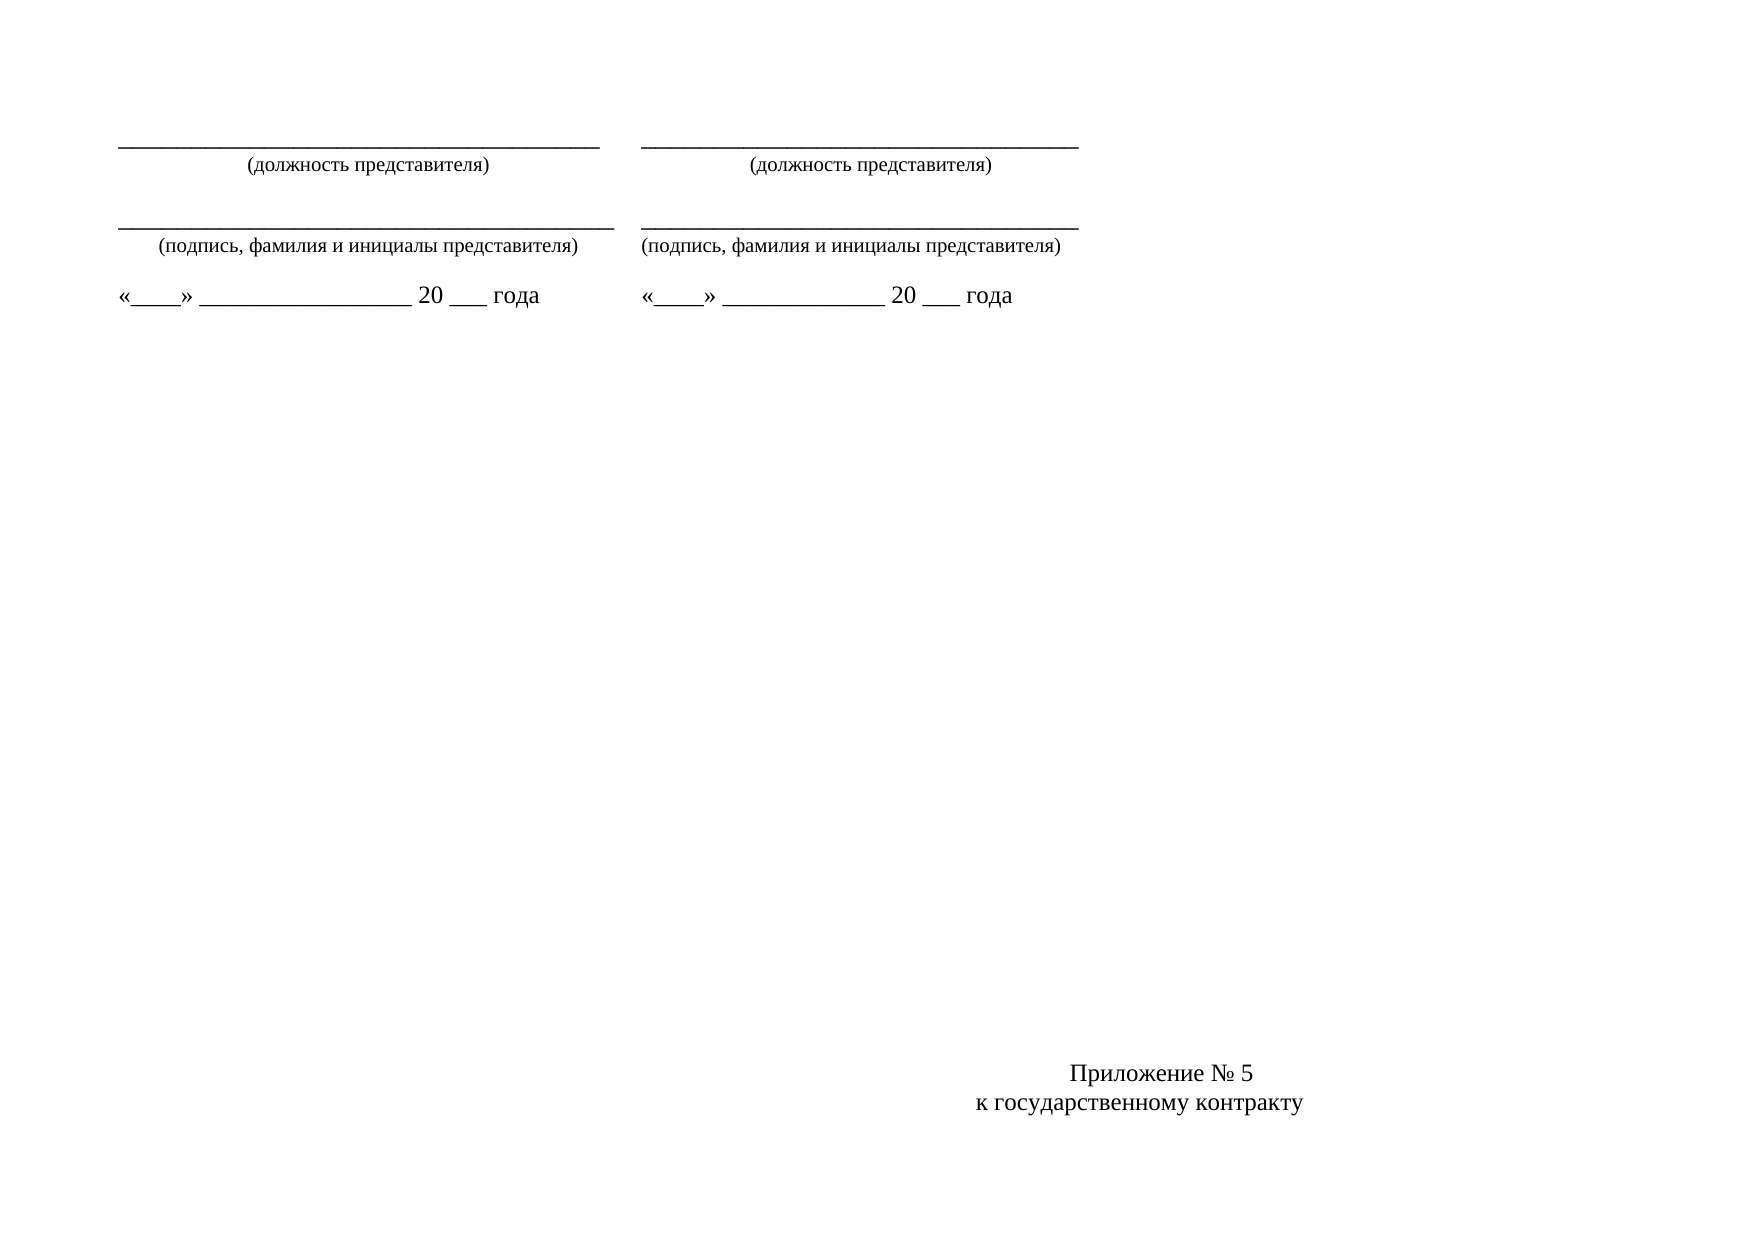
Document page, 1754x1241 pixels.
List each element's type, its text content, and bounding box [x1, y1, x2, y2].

text к государственному контракту [643, 1087, 1636, 1116]
table_cell ______________________________ (должность представителя) [630, 118, 1112, 199]
table_cell «____» _____________ 20 ___ года [630, 281, 1112, 320]
table_cell ______________________________ (подпись, фамилия и инициалы представителя) [630, 199, 1112, 281]
table_cell __________________________________ (подпись, фамилия и инициалы представителя) [107, 199, 630, 281]
text Приложение № 5 [643, 1058, 1636, 1087]
table_cell _________________________________ (должность представителя) [107, 118, 630, 199]
table_cell «____» _________________ 20 ___ года [107, 281, 630, 320]
